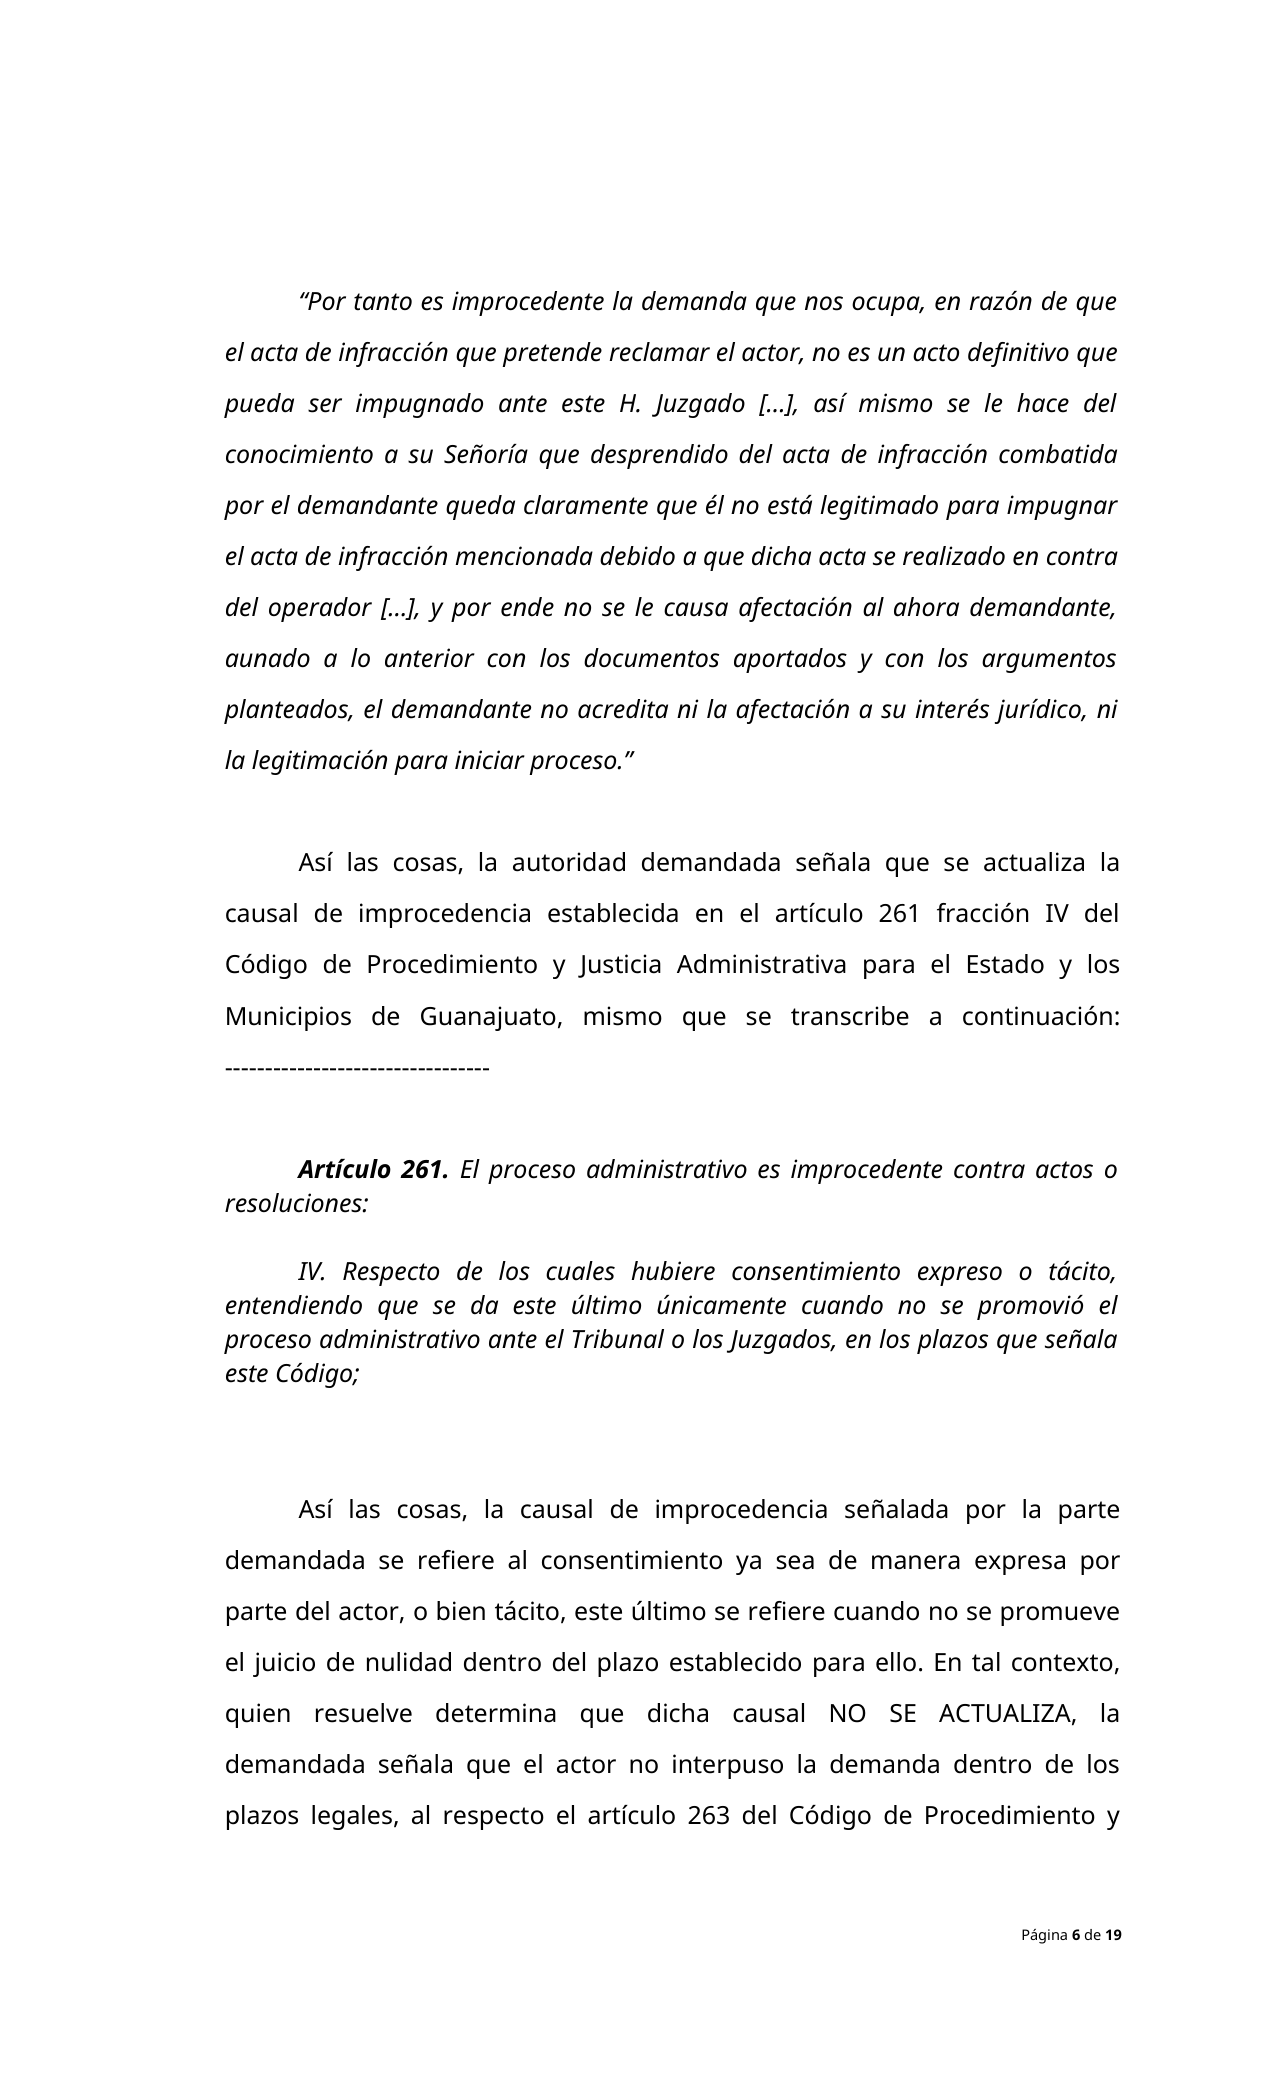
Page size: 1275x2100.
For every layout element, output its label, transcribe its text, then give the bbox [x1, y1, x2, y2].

text Así las cosas, la autoridad demandada señala que se actualiza la causal de improcedencia establecida en el artículo 261 fracción IV del Código de Procedimiento y Justicia Administrativa para el Estado y los Municipios de Guanajuato, mismo que se transcribe a continuación: --------------------------------- [224, 845, 1121, 1083]
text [224, 1492, 1121, 1832]
text Artículo 261. El proceso administrativo es improcedente contra actos o resoluciones: [224, 1151, 1121, 1219]
text “Por tanto es improcedente la demanda que nos ocupa, en razón de que el acta de infracción que pretende reclamar el actor, no es un acto definitivo que pueda ser impugnado ante este H. Juzgado […], así mismo se le hace del conocimiento a su Señoría que desprendido del acta de infracción combatida por el demandante queda claramente que él no está legitimado para impugnar el acta de infracción mencionada debido a que dicha acta se realizado en contra del operador […], y por ende no se le causa afectación al ahora demandante, aunado a lo anterior con los documentos aportados y con los argumentos planteados, el demandante no acredita ni la afectación a su interés jurídico, ni la legitimación para iniciar proceso.” [224, 283, 1121, 777]
text IV. Respecto de los cuales hubiere consentimiento expreso o tácito, entendiendo que se da este último únicamente cuando no se promovió el proceso administrativo ante el Tribunal o los Juzgados, en los plazos que señala este Código; [224, 1253, 1121, 1390]
